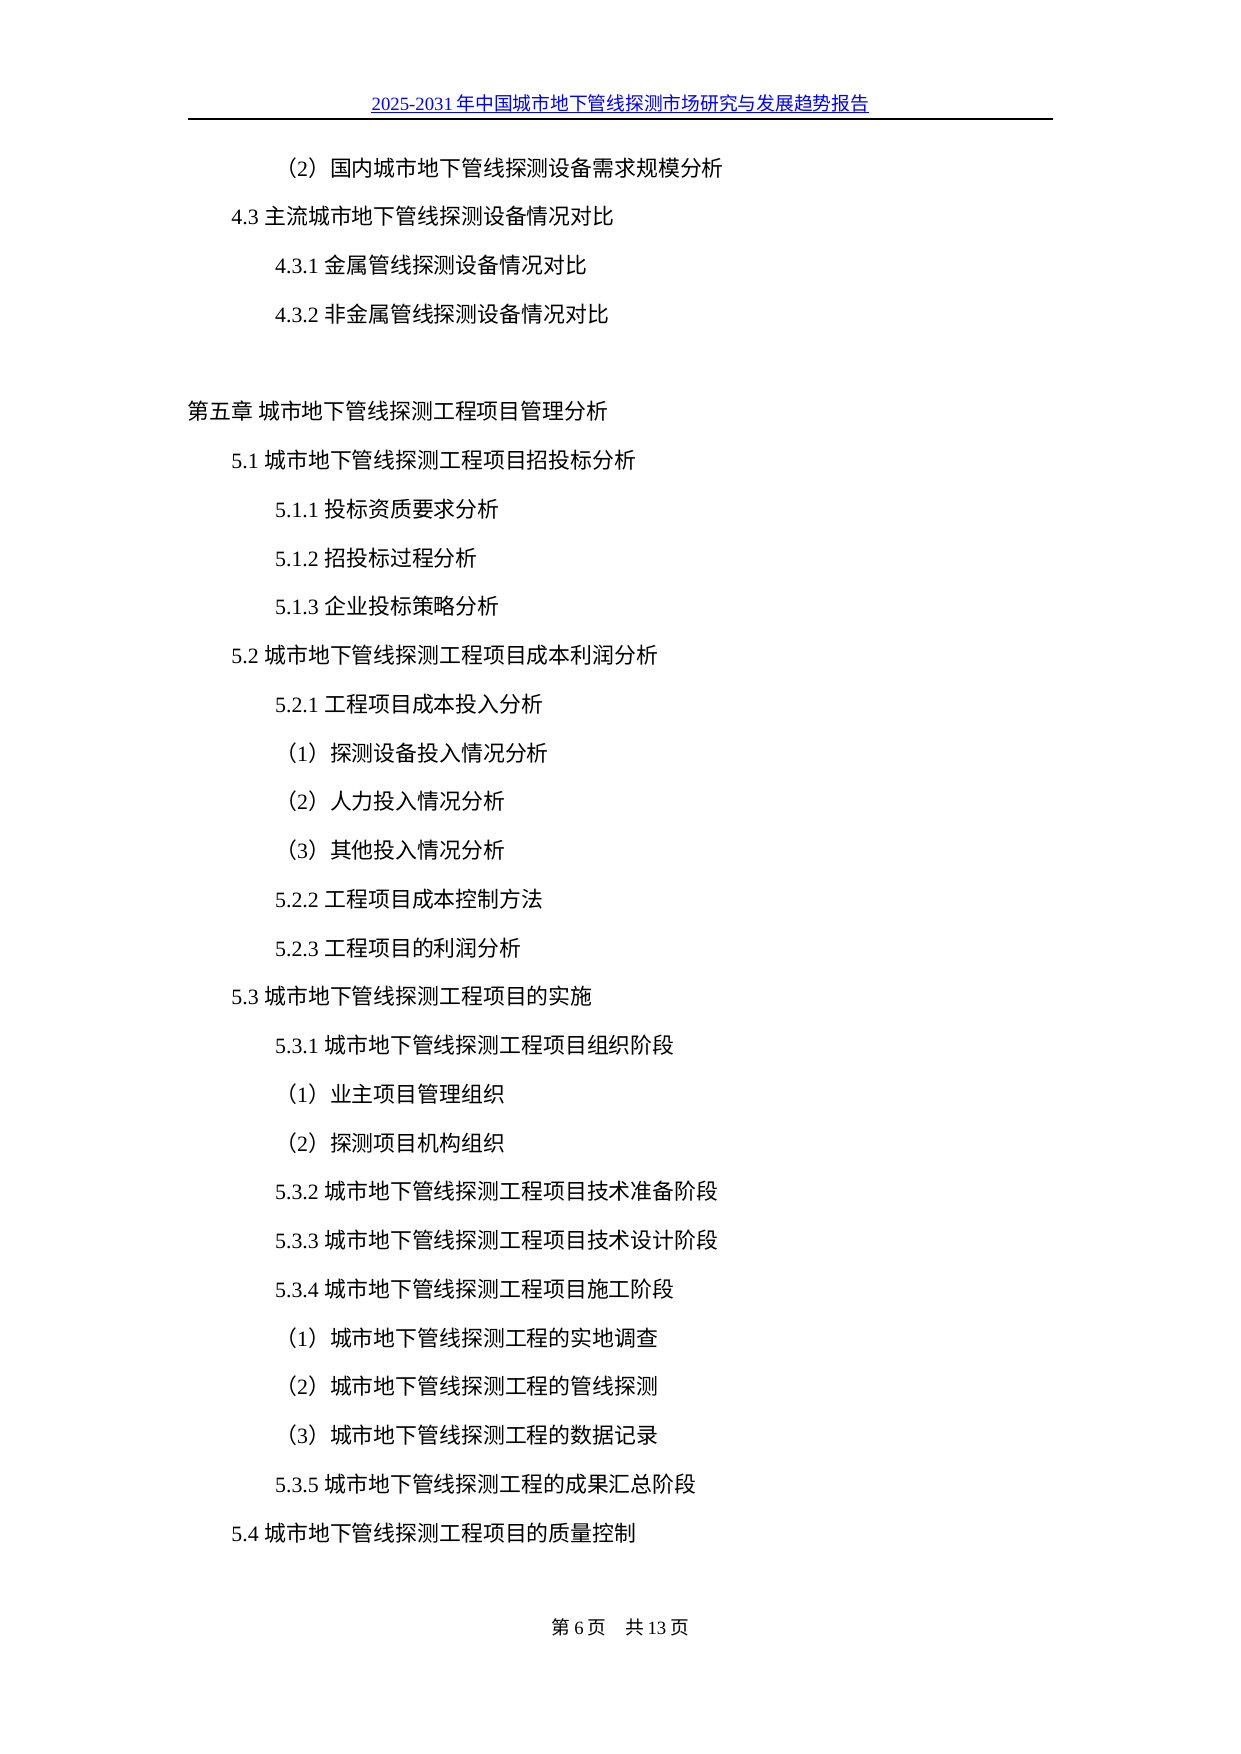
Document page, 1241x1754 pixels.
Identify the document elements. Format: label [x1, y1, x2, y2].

text [187, 150, 1053, 1548]
